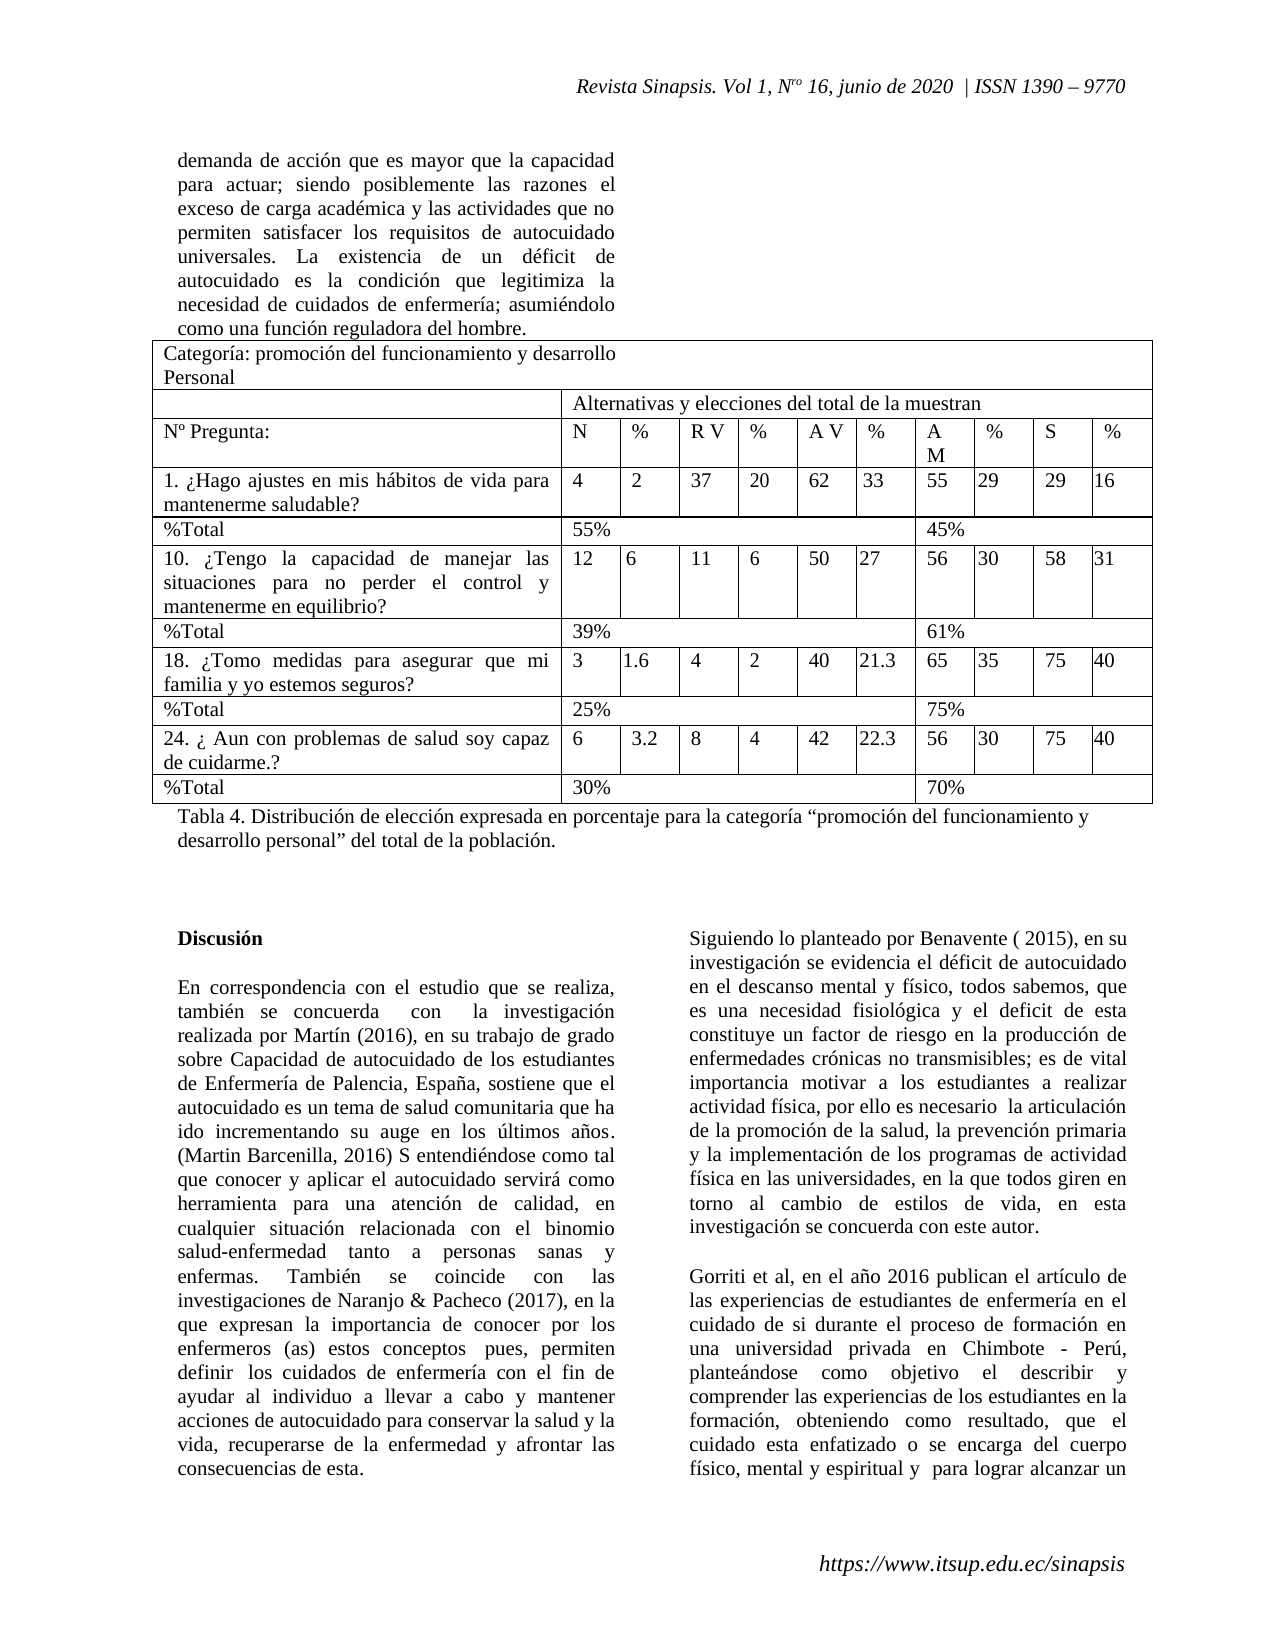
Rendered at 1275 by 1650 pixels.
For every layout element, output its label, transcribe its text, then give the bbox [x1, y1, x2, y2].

table_cell 65 [916, 648, 974, 696]
table_cell 2 [739, 648, 797, 696]
table_cell 40 [1093, 648, 1152, 696]
table_cell S [1034, 419, 1092, 467]
text En correspondencia con el estudio que se realiza, también se concuerda con la investigación realizada por Martín (2016), en su trabajo de grado sobre Capacidad de autocuidado de los estudiantes de Enfermería de Palencia, España, sostiene que el autocuidado es un tema de salud comunitaria que ha ido incrementando su auge en los últimos años. S entendiéndose como tal que conocer y aplicar el autocuidado servirá como herramienta para una atención de calidad, en cualquier situación relacionada con el binomio salud-enfermedad tanto a personas sanas y enfermas. También se coincide con las investigaciones de Naranjo & Pacheco (2017), en la que expresan la importancia de conocer por los enfermeros (as) estos conceptos pues, permiten definir los cuidados de enfermería con el fin de ayudar al individuo a llevar a cabo y mantener acciones de autocuidado para conservar la salud y la vida, recuperarse de la enfermedad y afrontar las consecuencias de esta. [177, 975, 615, 1480]
table_cell 50 [798, 546, 856, 618]
table_cell 20 [739, 468, 797, 516]
table_cell % [857, 419, 915, 467]
table_cell N [562, 419, 620, 467]
table_cell 21.3 [857, 648, 915, 696]
table_cell 61% [916, 619, 1152, 647]
table_cell %Total [153, 697, 561, 725]
table_cell 40 [798, 648, 856, 696]
table_cell 30 [975, 546, 1033, 618]
table_cell 31 [1093, 546, 1152, 618]
table_cell 10. ¿Tengo la capacidad de manejar las situaciones para no perder el control y mantenerme en equilibrio? [153, 546, 561, 618]
table_cell 55 [916, 468, 974, 516]
text Siguiendo lo planteado por Benavente ( 2015), en su investigación se evidencia el déficit de autocuidado en el descanso mental y físico, todos sabemos, que es una necesidad fisiológica y el deficit de esta constituye un factor de riesgo en la producción de enfermedades crónicas no transmisibles; es de vital importancia motivar a los estudiantes a realizar actividad física, por ello es necesario la articulación de la promoción de la salud, la prevención primaria y la implementación de los programas de actividad física en las universidades, en la que todos giren en torno al cambio de estilos de vida, en esta investigación se concuerda con este autor. [689, 926, 1127, 1238]
table_cell 1. ¿Hago ajustes en mis hábitos de vida para mantenerme saludable? [153, 468, 561, 516]
table_cell Nº Pregunta: [153, 419, 561, 467]
table_cell 33 [857, 468, 915, 516]
table_cell 75 [1034, 648, 1092, 696]
table_cell 29 [975, 468, 1033, 516]
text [177, 148, 615, 340]
table_cell 45% [916, 518, 1152, 545]
table_cell %Total [153, 619, 561, 647]
table_cell %Total [153, 518, 561, 545]
table_cell 22.3 [857, 726, 915, 774]
table_cell 58 [1034, 546, 1092, 618]
table_cell 12 [562, 546, 620, 618]
table_cell 6 [562, 726, 620, 774]
text Discusión [177, 926, 615, 950]
table_cell 6 [621, 546, 679, 618]
table_header Categoría: promoción del funcionamiento y desarrollo Personal [153, 341, 1152, 389]
table_cell 30 [975, 726, 1033, 774]
table_cell % [739, 419, 797, 467]
table_cell 24. ¿ Aun con problemas de salud soy capaz de cuidarme.? [153, 726, 561, 774]
table_cell R V [680, 419, 738, 467]
table_cell 42 [798, 726, 856, 774]
table_cell A M [916, 419, 974, 467]
table_cell 4 [739, 726, 797, 774]
table_cell 2 [621, 468, 679, 516]
table_cell 3.2 [621, 726, 679, 774]
table_cell 55% [562, 518, 915, 545]
table_cell 18. ¿Tomo medidas para asegurar que mi familia y yo estemos seguros? [153, 648, 561, 696]
text Tabla 4. Distribución de elección expresada en porcentaje para la categoría “promoción del funcionamiento y desarrollo personal” del total de la población. [177, 804, 1127, 852]
table_cell 62 [798, 468, 856, 516]
table_cell 16 [1093, 468, 1152, 516]
table_cell 40 [1093, 726, 1152, 774]
table_cell 3 [562, 648, 620, 696]
table_cell 39% [562, 619, 915, 647]
table_cell 35 [975, 648, 1033, 696]
table_cell 6 [739, 546, 797, 618]
table_cell 37 [680, 468, 738, 516]
table_cell 75% [916, 697, 1152, 725]
table_cell 25% [562, 697, 915, 725]
table_cell 30% [562, 775, 915, 802]
table_cell % [1093, 419, 1152, 467]
table_cell 75 [1034, 726, 1092, 774]
table_cell Alternativas y elecciones del total de la muestran [562, 390, 1152, 418]
table_cell 56 [916, 726, 974, 774]
table_cell 11 [680, 546, 738, 618]
table_cell 4 [562, 468, 620, 516]
table_cell [153, 390, 561, 418]
table_cell 29 [1034, 468, 1092, 516]
table_cell A V [798, 419, 856, 467]
table_cell %Total [153, 775, 561, 802]
table_cell 4 [680, 648, 738, 696]
table_cell 27 [857, 546, 915, 618]
table_cell % [975, 419, 1033, 467]
table_cell 8 [680, 726, 738, 774]
table_cell 56 [916, 546, 974, 618]
table_cell % [621, 419, 679, 467]
table_cell 70% [916, 775, 1152, 802]
table_cell 1.6 [621, 648, 679, 696]
